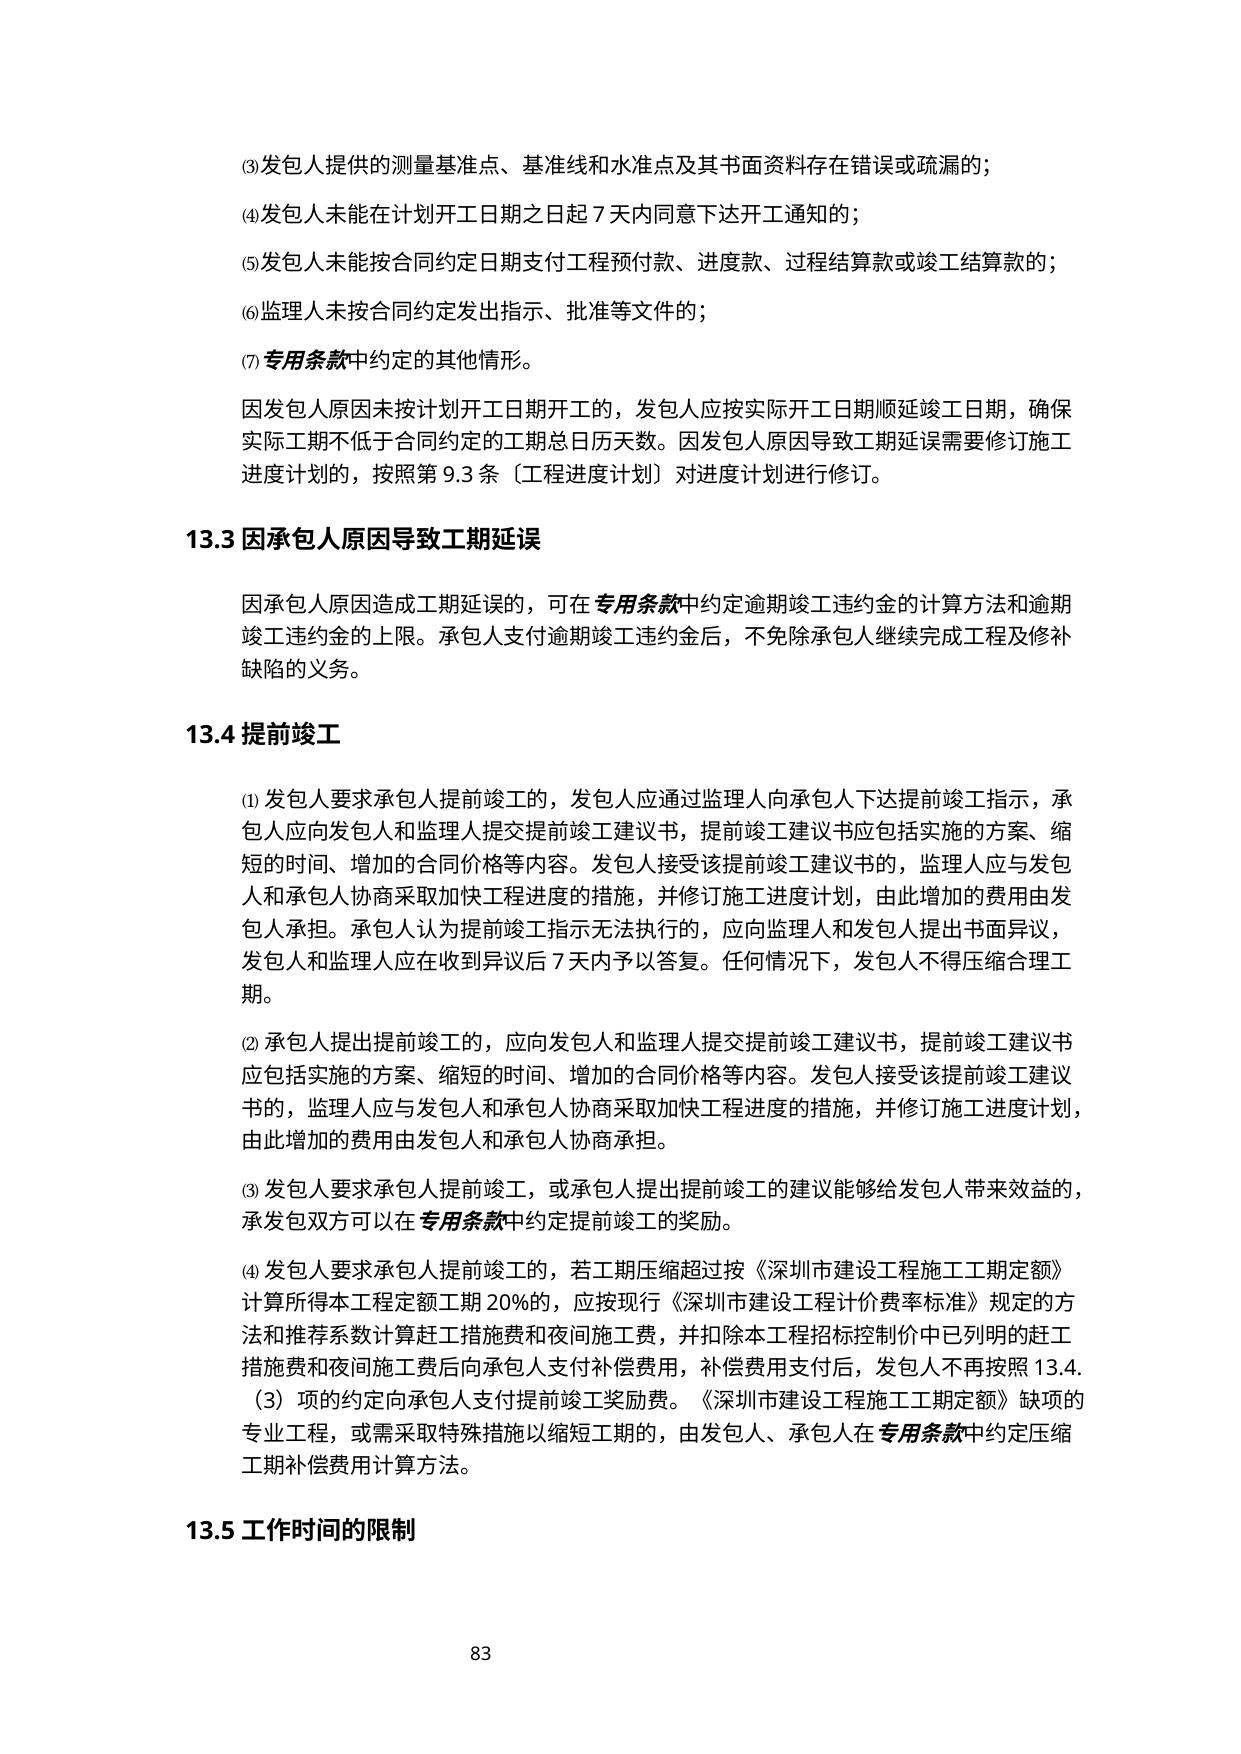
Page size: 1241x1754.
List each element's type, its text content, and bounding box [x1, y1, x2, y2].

text ⑸发包人未能按合同约定日期支付工程预付款、进度款、过程结算款或竣工结算款的； [241, 245, 1093, 278]
text 因承包人原因造成工期延误的，可在专用条款中约定逾期竣工违约金的计算方法和逾期竣工违约金的上限。承包人支付逾期竣工违约金后，不免除承包人继续完成工程及修补缺陷的义务。 [241, 586, 1093, 684]
list 工作时间的限制 [185, 1496, 1093, 1561]
text ⑶发包人要求承包人提前竣工，或承包人提出提前竣工的建议能够给发包人带来效益的，承发包双方可以在专用条款中约定提前竣工的奖励。 [241, 1171, 1093, 1236]
list 提前竣工 [185, 700, 1093, 765]
text ⑷发包人要求承包人提前竣工的，若工期压缩超过按《深圳市建设工程施工工期定额》计算所得本工程定额工期20%的，应按现行《深圳市建设工程计价费率标准》规定的方法和推荐系数计算赶工措施费和夜间施工费，并扣除本工程招标控制价中已列明的赶工措施费和夜间施工费后向承包人支付补偿费用，补偿费用支付后，发包人不再按照13.4.（3）项的约定向承包人支付提前竣工奖励费。《深圳市建设工程施工工期定额》缺项的专业工程，或需采取特殊措施以缩短工期的，由发包人、承包人在专用条款中约定压缩工期补偿费用计算方法。 [241, 1253, 1093, 1480]
text ⑹监理人未按合同约定发出指示、批准等文件的； [241, 294, 1093, 326]
text 因发包人原因未按计划开工日期开工的，发包人应按实际开工日期顺延竣工日期，确保实际工期不低于合同约定的工期总日历天数。因发包人原因导致工期延误需要修订施工进度计划的，按照第9.3条〔工程进度计划〕对进度计划进行修订。 [241, 391, 1093, 489]
text ⑶发包人提供的测量基准点、基准线和水准点及其书面资料存在错误或疏漏的； [241, 148, 1093, 180]
list 因承包人原因导致工期延误 [185, 505, 1093, 570]
text ⑵承包人提出提前竣工的，应向发包人和监理人提交提前竣工建议书，提前竣工建议书应包括实施的方案、缩短的时间、增加的合同价格等内容。发包人接受该提前竣工建议书的，监理人应与发包人和承包人协商采取加快工程进度的措施，并修订施工进度计划，由此增加的费用由发包人和承包人协商承担。 [241, 1025, 1093, 1155]
text ⑺专用条款中约定的其他情形。 [241, 343, 1093, 375]
text ⑷发包人未能在计划开工日期之日起7天内同意下达开工通知的； [241, 196, 1093, 229]
text ⑴发包人要求承包人提前竣工的，发包人应通过监理人向承包人下达提前竣工指示，承包人应向发包人和监理人提交提前竣工建议书，提前竣工建议书应包括实施的方案、缩短的时间、增加的合同价格等内容。发包人接受该提前竣工建议书的，监理人应与发包人和承包人协商采取加快工程进度的措施，并修订施工进度计划，由此增加的费用由发包人承担。承包人认为提前竣工指示无法执行的，应向监理人和发包人提出书面异议，发包人和监理人应在收到异议后7天内予以答复。任何情况下，发包人不得压缩合理工期。 [241, 781, 1093, 1009]
